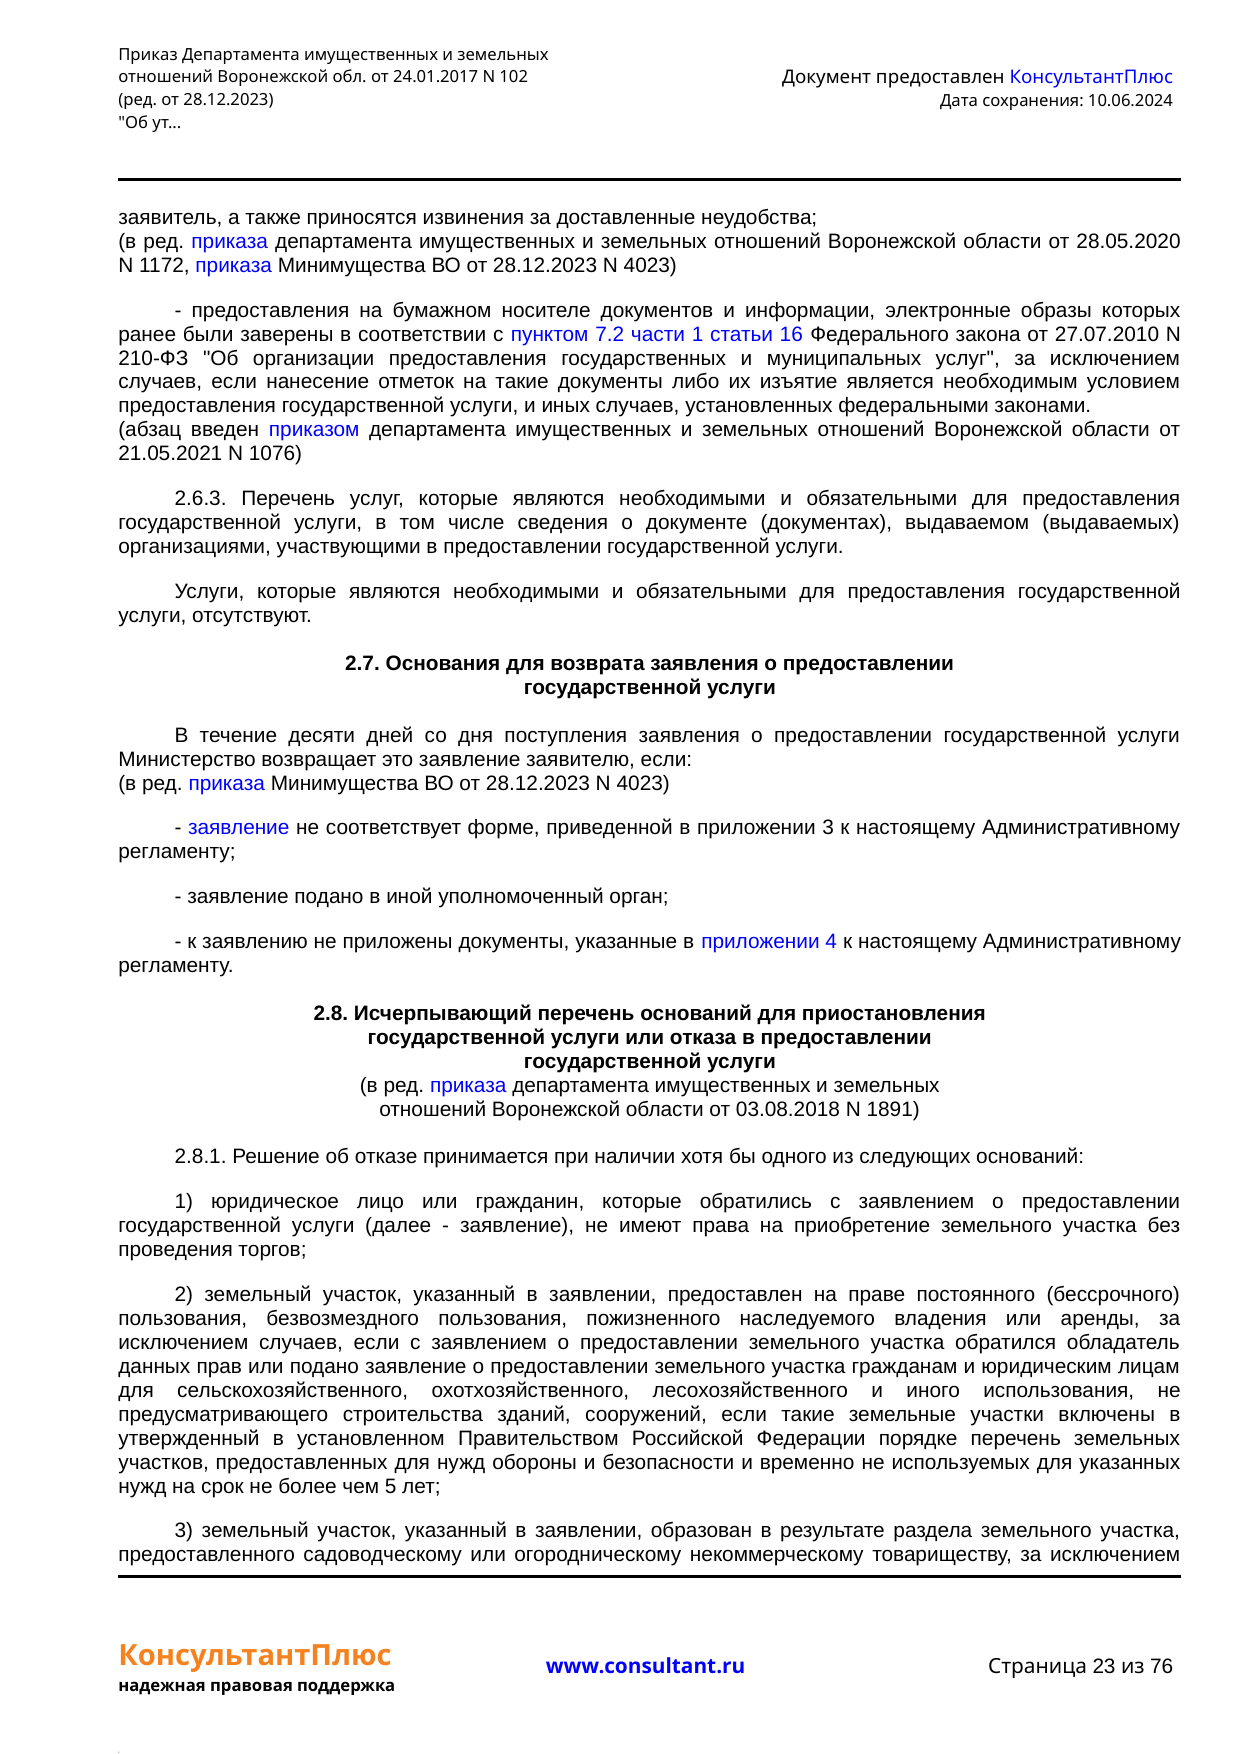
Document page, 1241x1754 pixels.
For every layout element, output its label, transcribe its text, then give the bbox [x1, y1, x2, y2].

text (абзац введен приказом департамента имущественных и земельных отношений Воронежской области от 21.05.2021 N 1076) [118, 417, 1181, 465]
text Услуги, которые являются необходимыми и обязательными для предоставления государственной услуги, отсутствуют. [118, 579, 1181, 627]
text (в ред. приказа департамента имущественных и земельных отношений Воронежской области от 28.05.2020 N 1172, приказа Минимущества ВО от 28.12.2023 N 4023) [118, 229, 1181, 277]
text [118, 205, 1181, 229]
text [118, 1518, 1181, 1566]
text отношений Воронежской области от 03.08.2018 N 1891) [118, 1096, 1181, 1120]
title государственной услуги [118, 674, 1181, 698]
text - к заявлению не приложены документы, указанные в приложении 4 к настоящему Административному регламенту. [118, 929, 1181, 977]
text (в ред. приказа Минимущества ВО от 28.12.2023 N 4023) [118, 770, 1181, 794]
title 2.7. Основания для возврата заявления о предоставлении [118, 651, 1181, 674]
text 2.8.1. Решение об отказе принимается при наличии хотя бы одного из следующих оснований: [118, 1144, 1181, 1168]
text 2.6.3. Перечень услуг, которые являются необходимыми и обязательными для предоставления государственной услуги, в том числе сведения о документе (документах), выдаваемом (выдаваемых) организациями, участвующими в предоставлении государственной услуги. [118, 486, 1181, 558]
text - заявление не соответствует форме, приведенной в приложении 3 к настоящему Административному регламенту; [118, 815, 1181, 863]
title государственной услуги или отказа в предоставлении [118, 1024, 1181, 1048]
text - заявление подано в иной уполномоченный орган; [118, 884, 1181, 908]
title государственной услуги [118, 1048, 1181, 1072]
text 2) земельный участок, указанный в заявлении, предоставлен на праве постоянного (бессрочного) пользования, безвозмездного пользования, пожизненного наследуемого владения или аренды, за исключением случаев, если с заявлением о предоставлении земельного участка обратился обладатель данных прав или подано заявление о предоставлении земельного участка гражданам и юридическим лицам для сельскохозяйственного, охотхозяйственного, лесохозяйственного и иного использования, не предусматривающего строительства зданий, сооружений, если такие земельные участки включены в утвержденный в установленном Правительством Российской Федерации порядке перечень земельных участков, предоставленных для нужд обороны и безопасности и временно не используемых для указанных нужд на срок не более чем 5 лет; [118, 1282, 1181, 1497]
title 2.8. Исчерпывающий перечень оснований для приостановления [118, 1001, 1181, 1024]
text - предоставления на бумажном носителе документов и информации, электронные образы которых ранее были заверены в соответствии с пунктом 7.2 части 1 статьи 16 Федерального закона от 27.07.2010 N 210-ФЗ "Об организации предоставления государственных и муниципальных услуг", за исключением случаев, если нанесение отметок на такие документы либо их изъятие является необходимым условием предоставления государственной услуги, и иных случаев, установленных федеральными законами. [118, 297, 1181, 417]
text В течение десяти дней со дня поступления заявления о предоставлении государственной услуги Министерство возвращает это заявление заявителю, если: [118, 722, 1181, 770]
text (в ред. приказа департамента имущественных и земельных [118, 1072, 1181, 1096]
text 1) юридическое лицо или гражданин, которые обратились с заявлением о предоставлении государственной услуги (далее - заявление), не имеют права на приобретение земельного участка без проведения торгов; [118, 1189, 1181, 1261]
